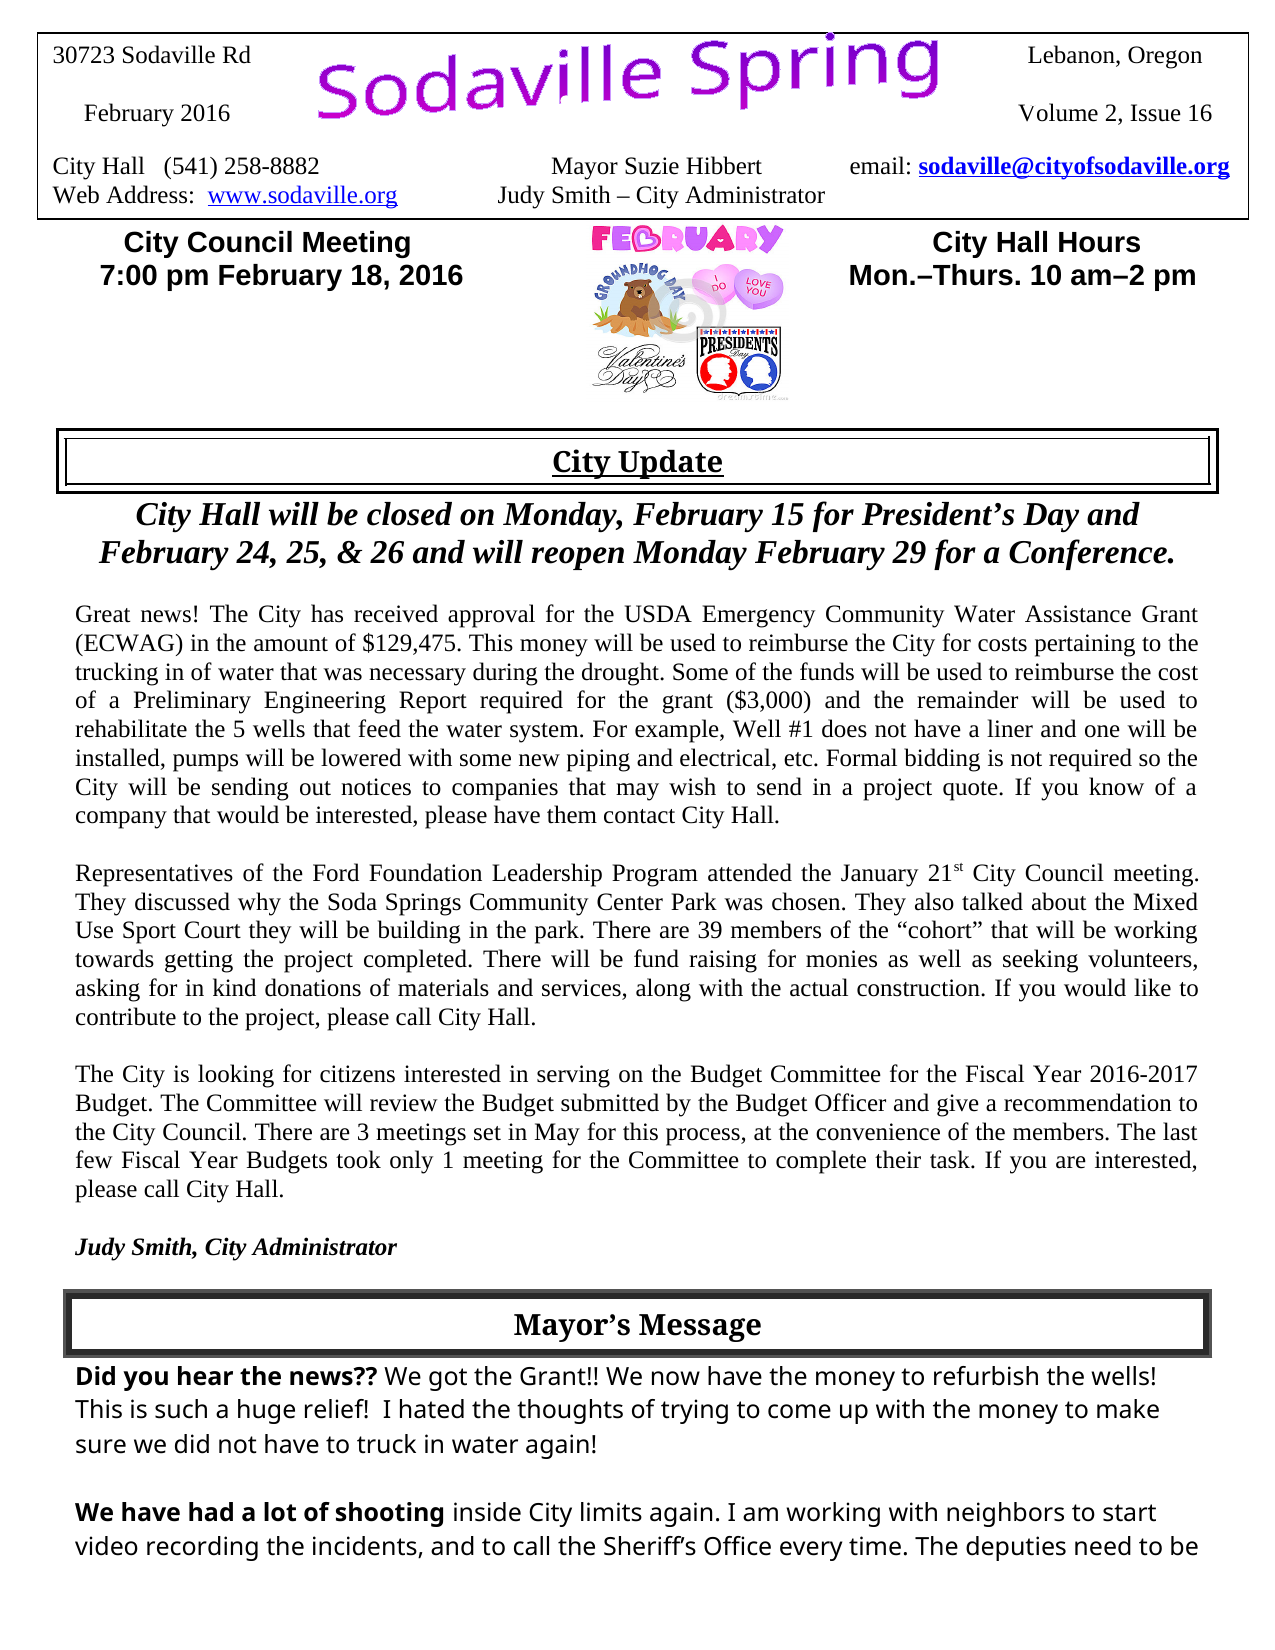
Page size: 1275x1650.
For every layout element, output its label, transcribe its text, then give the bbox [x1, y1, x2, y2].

text Representatives of the Ford Foundation Leadership Program attended the January 21st City Council meeting. They discussed why the Soda Springs Community Center Park was chosen. They also talked about the Mixed Use Sport Court they will be building in the park. There are 39 members of the “cohort” that will be working towards getting the project completed. There will be fund raising for monies as well as seeking volunteers, asking for in kind donations of materials and services, along with the actual construction. If you would like to contribute to the project, please call City Hall. [75, 858, 1200, 1031]
text Judy Smith, City Administrator [75, 1232, 1200, 1261]
text 7:00 pm February 18, 2016 Mon.–Thurs. 10 am–2 pm [75, 258, 1200, 337]
text City Council Meeting City Hall Hours [75, 225, 1200, 258]
picture [585, 220, 790, 225]
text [75, 1494, 1200, 1562]
text City Hall will be closed on Monday, February 15 for President’s Day and February 24, 25, & 26 and will reopen Monday February 29 for a Conference. [75, 494, 1200, 571]
text The City is looking for citizens interested in serving on the Budget Committee for the Fiscal Year 2016-2017 Budget. The Committee will review the Budget submitted by the Budget Officer and give a recommendation to the City Council. There are 3 meetings set in May for this process, at the convenience of the members. The last few Fiscal Year Budgets took only 1 meeting for the Committee to complete their task. If you are interested, please call City Hall. [75, 1059, 1200, 1203]
text Did you hear the news?? We got the Grant!! We now have the money to refurbish the wells! This is such a huge relief! I hated the thoughts of trying to come up with the money to make sure we did not have to truck in water again! [75, 1358, 1200, 1460]
text Great news! The City has received approval for the USDA Emergency Community Water Assistance Grant (ECWAG) in the amount of $129,475. This money will be used to reimburse the City for costs pertaining to the trucking in of water that was necessary during the drought. Some of the funds will be used to reimburse the cost of a Preliminary Engineering Report required for the grant ($3,000) and the remainder will be used to rehabilitate the 5 wells that feed the water system. For example, Well #1 does not have a liner and one will be installed, pumps will be lowered with some new piping and electrical, etc. Formal bidding is not required so the City will be sending out notices to companies that may wish to send in a project quote. If you know of a company that would be interested, please have them contact City Hall. [75, 599, 1200, 829]
picture [585, 337, 790, 402]
text City Update [59, 431, 1216, 491]
text Mayor’s Message [75, 1302, 1200, 1346]
